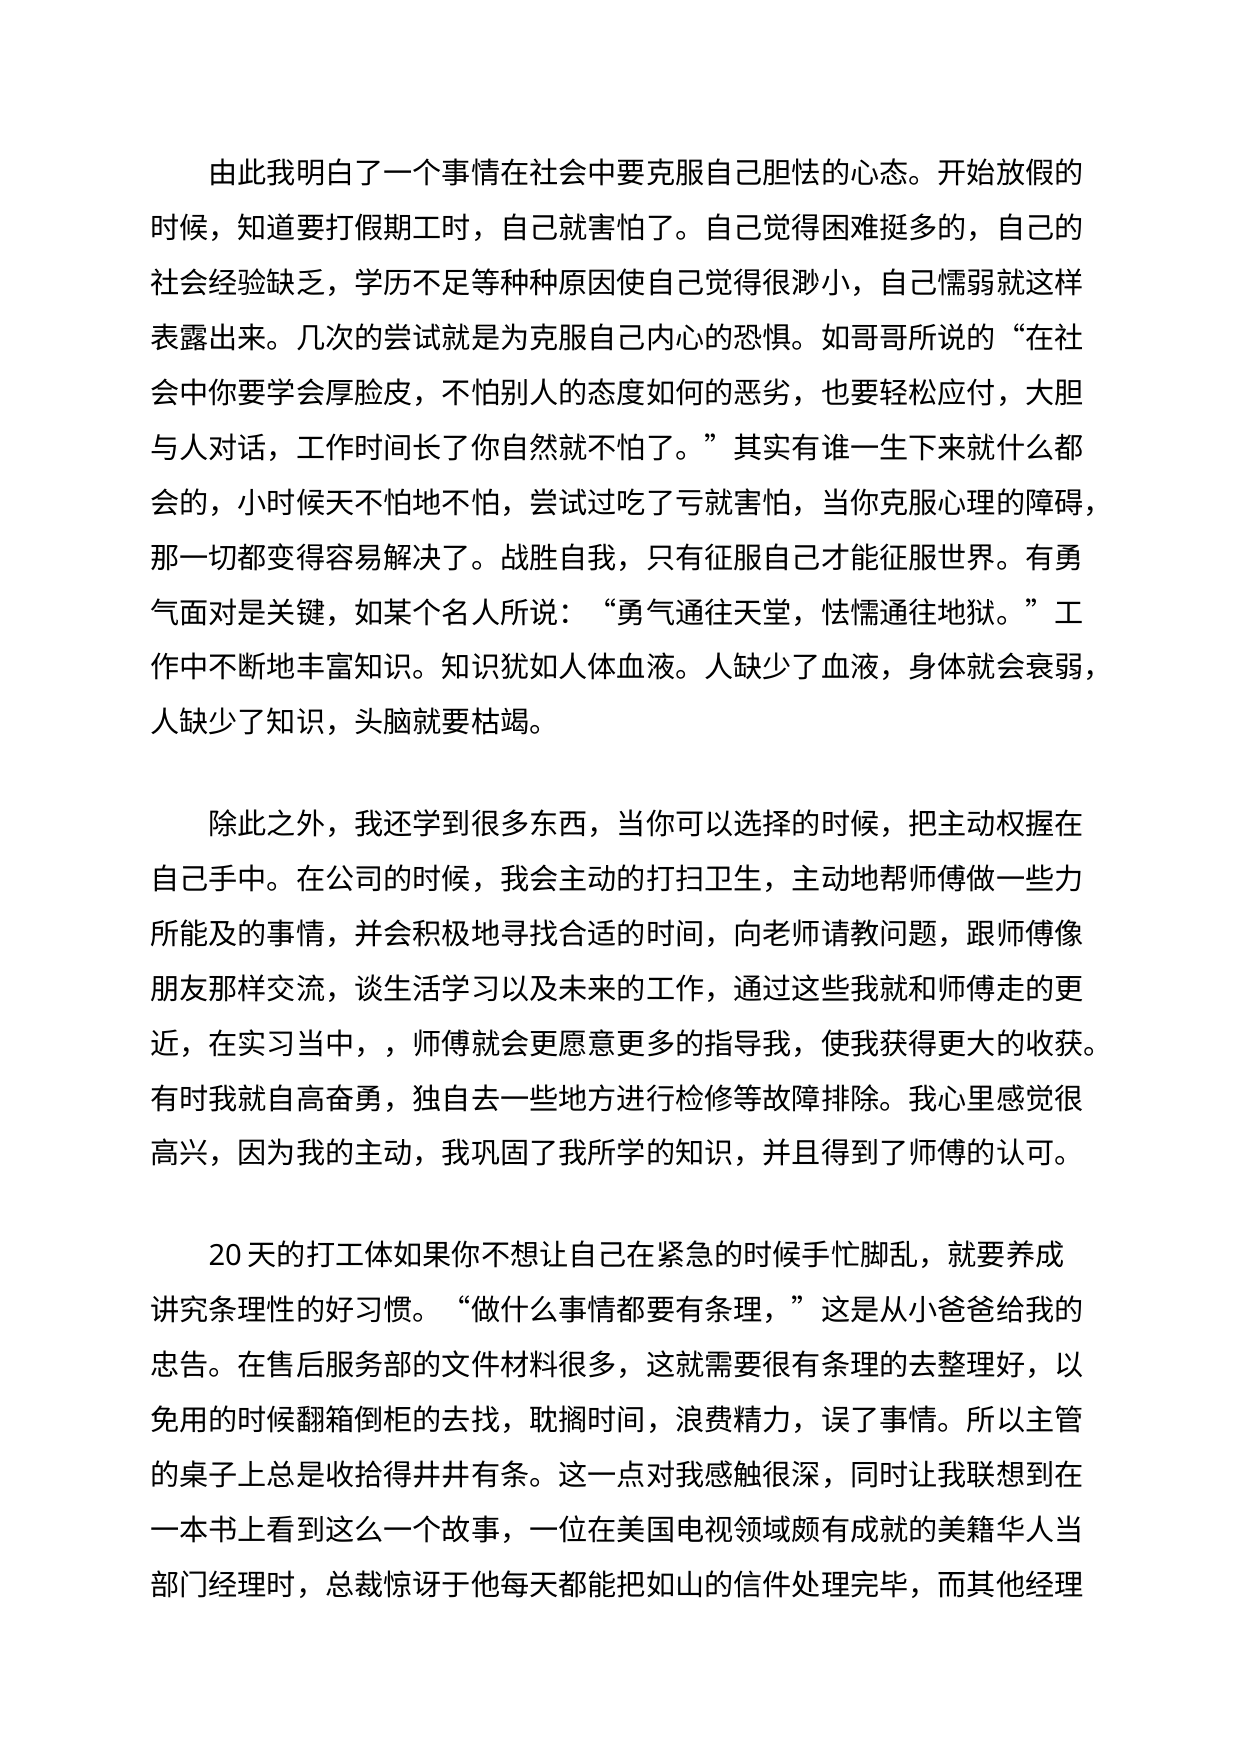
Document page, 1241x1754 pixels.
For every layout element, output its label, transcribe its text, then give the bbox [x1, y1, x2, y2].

text 除此之外，我还学到很多东西，当你可以选择的时候，把主动权握在自己手中。在公司的时候，我会主动的打扫卫生，主动地帮师傅做一些力所能及的事情，并会积极地寻找合适的时间，向老师请教问题，跟师傅像朋友那样交流，谈生活学习以及未来的工作，通过这些我就和师傅走的更近，在实习当中，，师傅就会更愿意更多的指导我，使我获得更大的收获。有时我就自高奋勇，独自去一些地方进行检修等故障排除。我心里感觉很高兴，因为我的主动，我巩固了我所学的知识，并且得到了师傅的认可。 [150, 801, 1090, 1172]
text 由此我明白了一个事情在社会中要克服自己胆怯的心态。开始放假的时候，知道要打假期工时，自己就害怕了。自己觉得困难挺多的，自己的社会经验缺乏，学历不足等种种原因使自己觉得很渺小，自己懦弱就这样表露出来。几次的尝试就是为克服自己内心的恐惧。如哥哥所说的“在社会中你要学会厚脸皮，不怕别人的态度如何的恶劣，也要轻松应付，大胆与人对话，工作时间长了你自然就不怕了。”其实有谁一生下来就什么都会的，小时候天不怕地不怕，尝试过吃了亏就害怕，当你克服心理的障碍，那一切都变得容易解决了。战胜自我，只有征服自己才能征服世界。有勇气面对是关键，如某个名人所说：“勇气通往天堂，怯懦通往地狱。”工作中不断地丰富知识。知识犹如人体血液。人缺少了血液，身体就会衰弱，人缺少了知识，头脑就要枯竭。 [150, 150, 1090, 741]
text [150, 1232, 1090, 1604]
